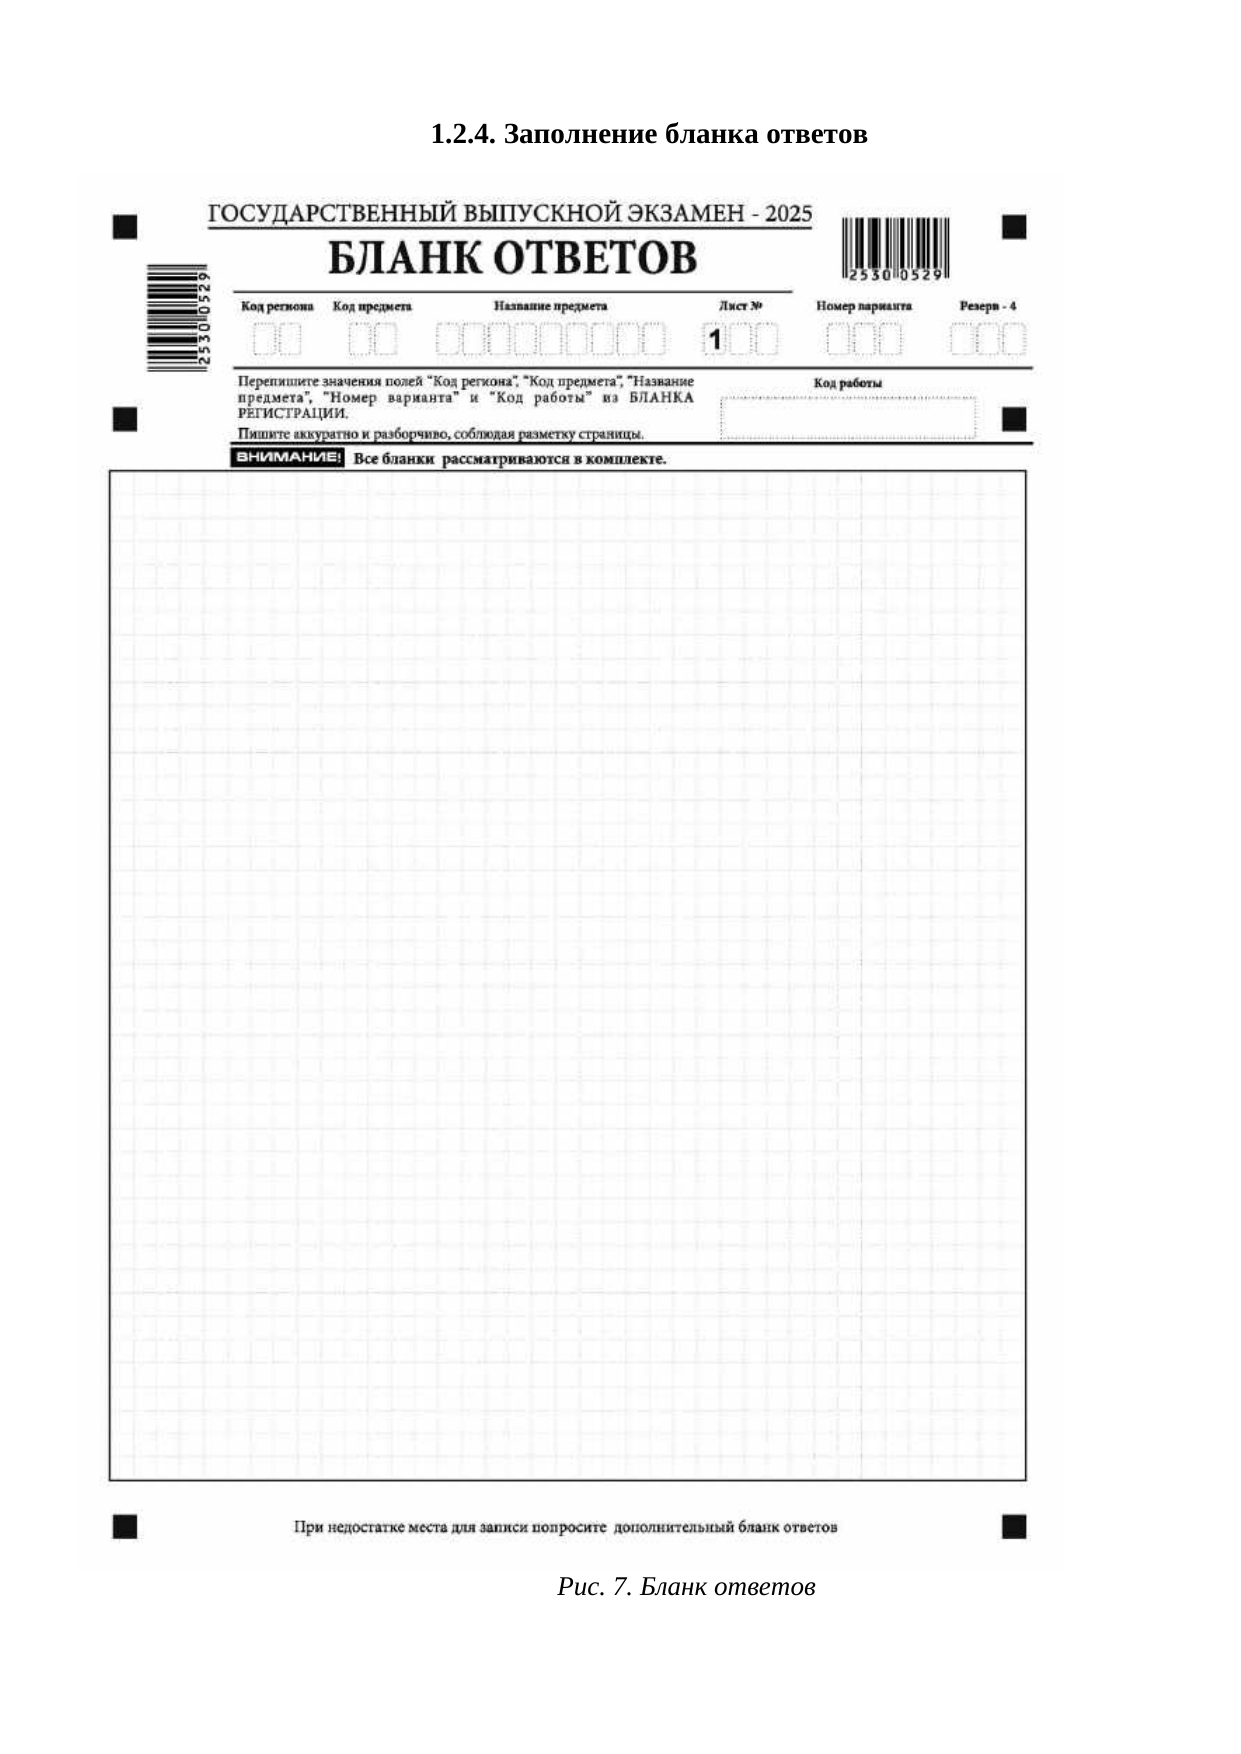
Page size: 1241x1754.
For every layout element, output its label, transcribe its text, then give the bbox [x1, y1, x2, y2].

text Рис. 7. Бланк ответов [197, 1569, 1176, 1601]
picture [77, 174, 1063, 1570]
subtitle Заполнение бланка ответов [430, 116, 1215, 149]
